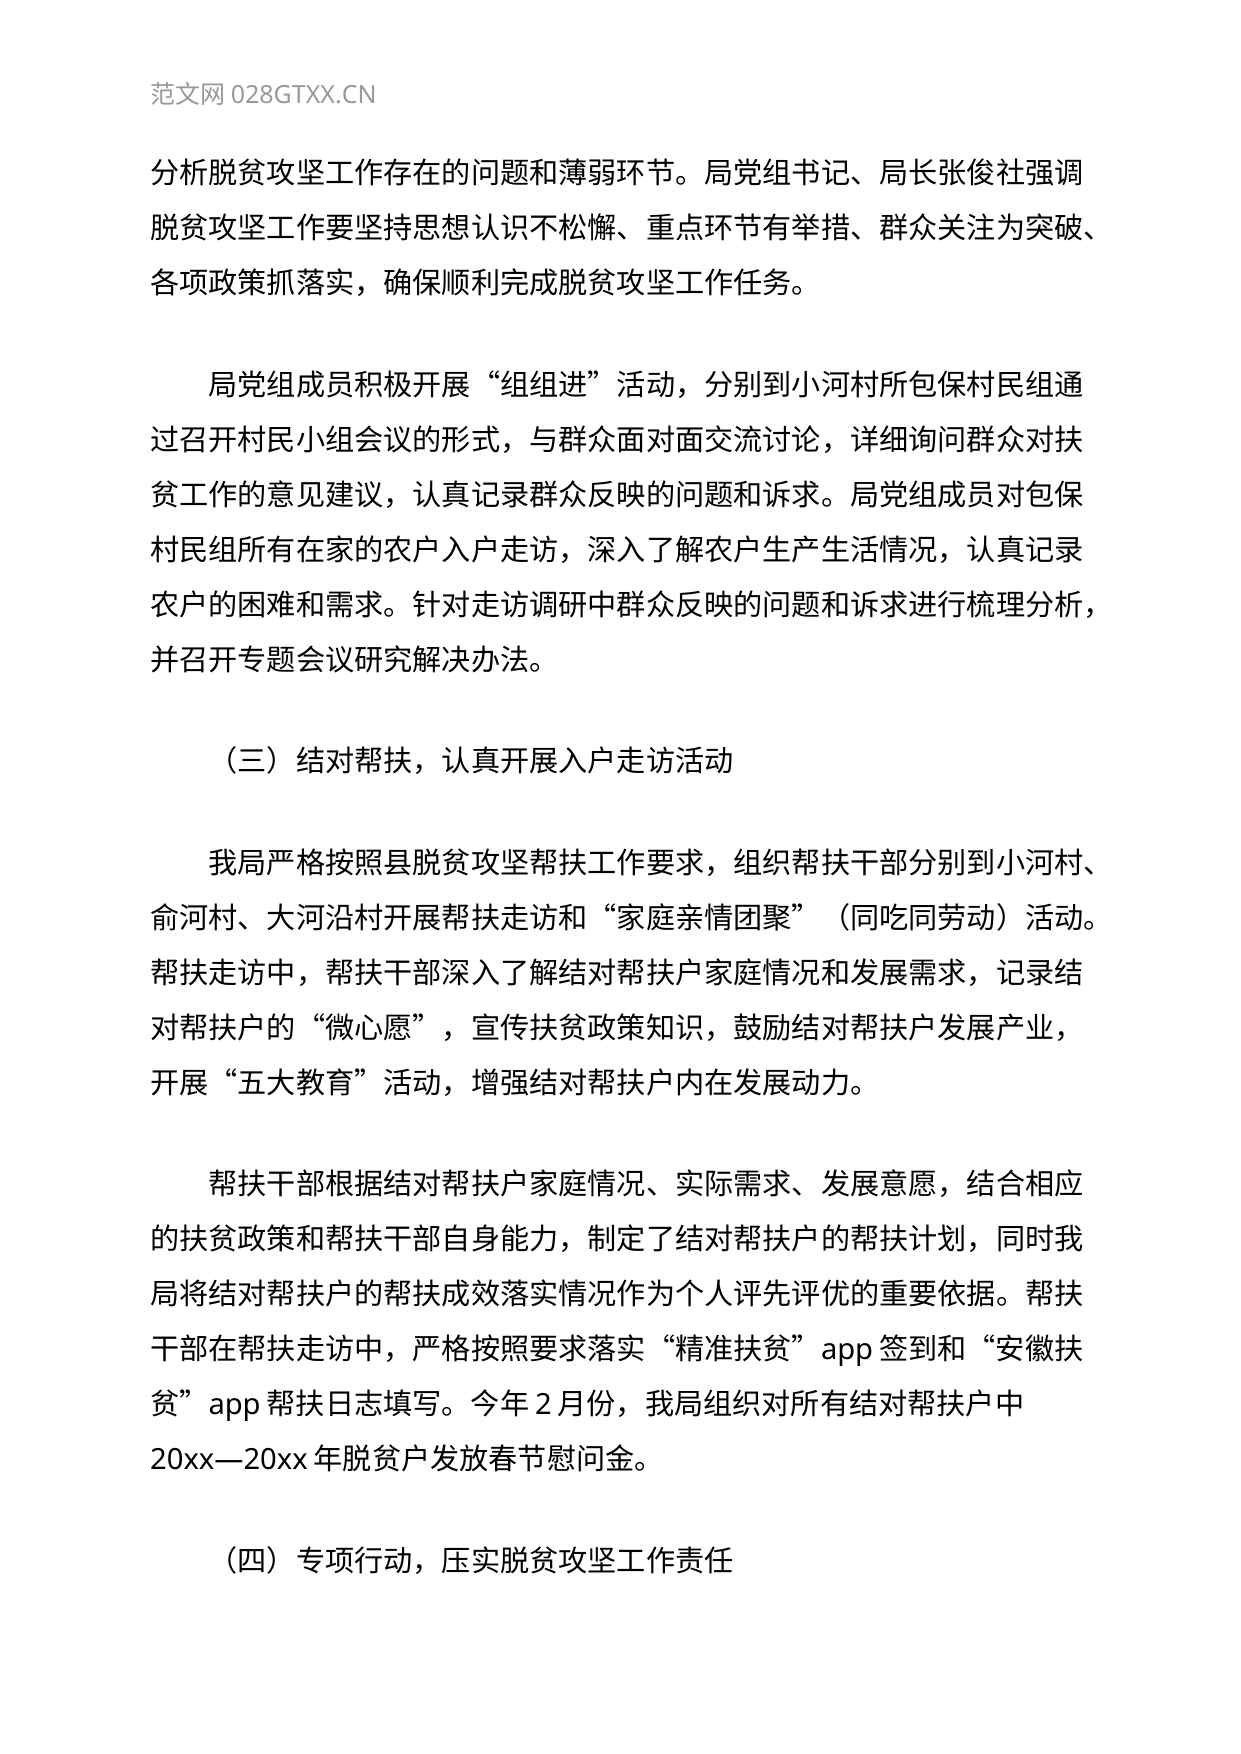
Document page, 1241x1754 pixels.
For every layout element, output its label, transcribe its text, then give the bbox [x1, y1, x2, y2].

text 局党组成员积极开展“组组进”活动，分别到小河村所包保村民组通过召开村民小组会议的形式，与群众面对面交流讨论，详细询问群众对扶贫工作的意见建议，认真记录群众反映的问题和诉求。局党组成员对包保村民组所有在家的农户入户走访，深入了解农户生产生活情况，认真记录农户的困难和需求。针对走访调研中群众反映的问题和诉求进行梳理分析，并召开专题会议研究解决办法。 [150, 362, 1090, 678]
text （四）专项行动，压实脱贫攻坚工作责任 [150, 1538, 1090, 1580]
text （三）结对帮扶，认真开展入户走访活动 [150, 738, 1090, 780]
text 我局严格按照县脱贫攻坚帮扶工作要求，组织帮扶干部分别到小河村、俞河村、大河沿村开展帮扶走访和“家庭亲情团聚”（同吃同劳动）活动。帮扶走访中，帮扶干部深入了解结对帮扶户家庭情况和发展需求，记录结对帮扶户的“微心愿”，宣传扶贫政策知识，鼓励结对帮扶户发展产业，开展“五大教育”活动，增强结对帮扶户内在发展动力。 [150, 839, 1090, 1101]
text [150, 150, 1090, 302]
text 帮扶干部根据结对帮扶户家庭情况、实际需求、发展意愿，结合相应的扶贫政策和帮扶干部自身能力，制定了结对帮扶户的帮扶计划，同时我局将结对帮扶户的帮扶成效落实情况作为个人评先评优的重要依据。帮扶干部在帮扶走访中，严格按照要求落实“精准扶贫”app签到和“安徽扶贫”app帮扶日志填写。今年2月份，我局组织对所有结对帮扶户中20xx—20xx年脱贫户发放春节慰问金。 [150, 1161, 1090, 1478]
